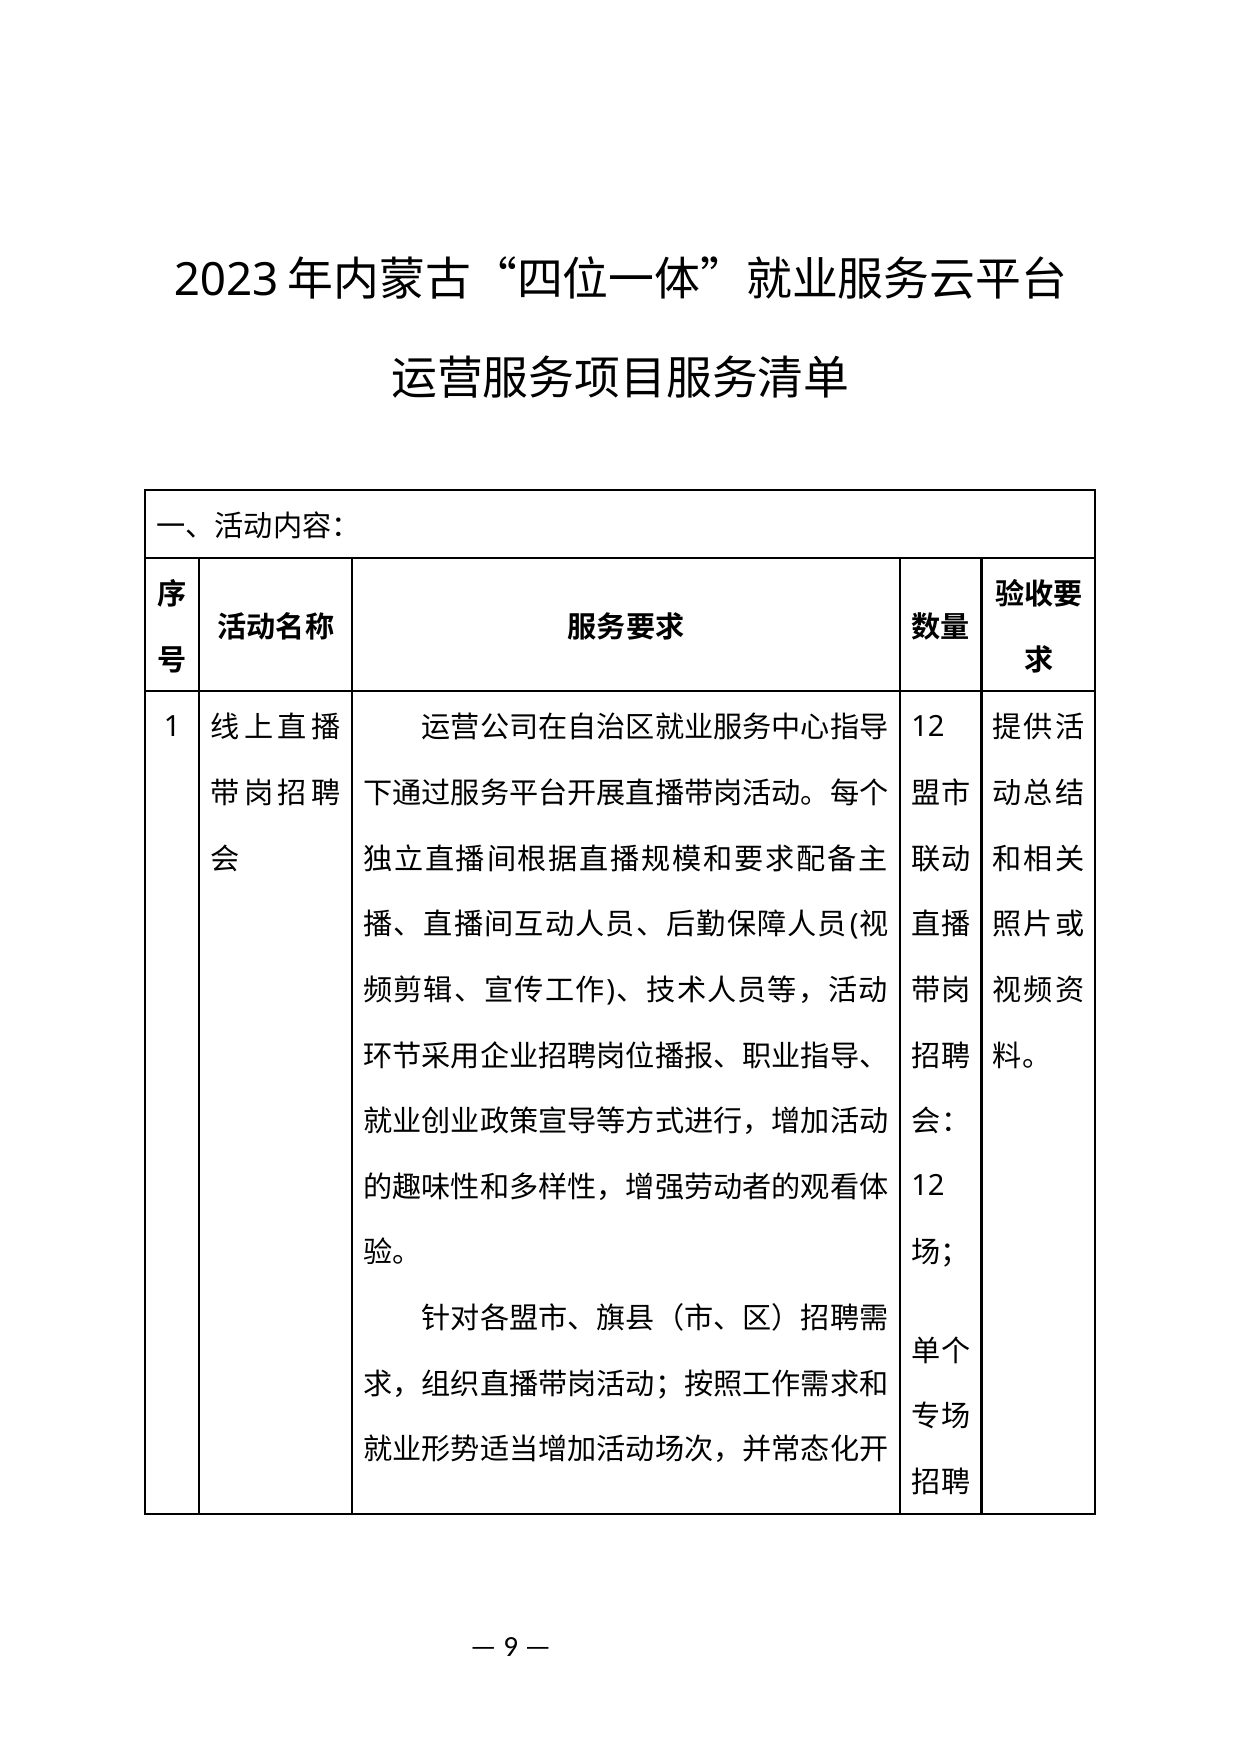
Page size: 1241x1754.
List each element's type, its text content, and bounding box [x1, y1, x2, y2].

table_cell 服务要求 [353, 559, 899, 690]
table_cell 活动名称 [200, 559, 351, 690]
table_cell 验收要求 [983, 559, 1094, 690]
table_cell 提供活动总结和相关照片或视频资料。 [983, 692, 1094, 1513]
table_cell 数量 [901, 559, 980, 690]
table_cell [353, 692, 899, 1513]
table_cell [901, 692, 980, 1513]
text 运营服务项目服务清单 [159, 325, 1081, 423]
table_header 一、活动内容： [146, 491, 1094, 557]
table_cell 线上直播带岗招聘会 [200, 692, 351, 1513]
table_cell 序号 [146, 559, 198, 690]
table_cell 1 [146, 692, 198, 1513]
text 2023年内蒙古“四位一体”就业服务云平台 [159, 227, 1081, 325]
